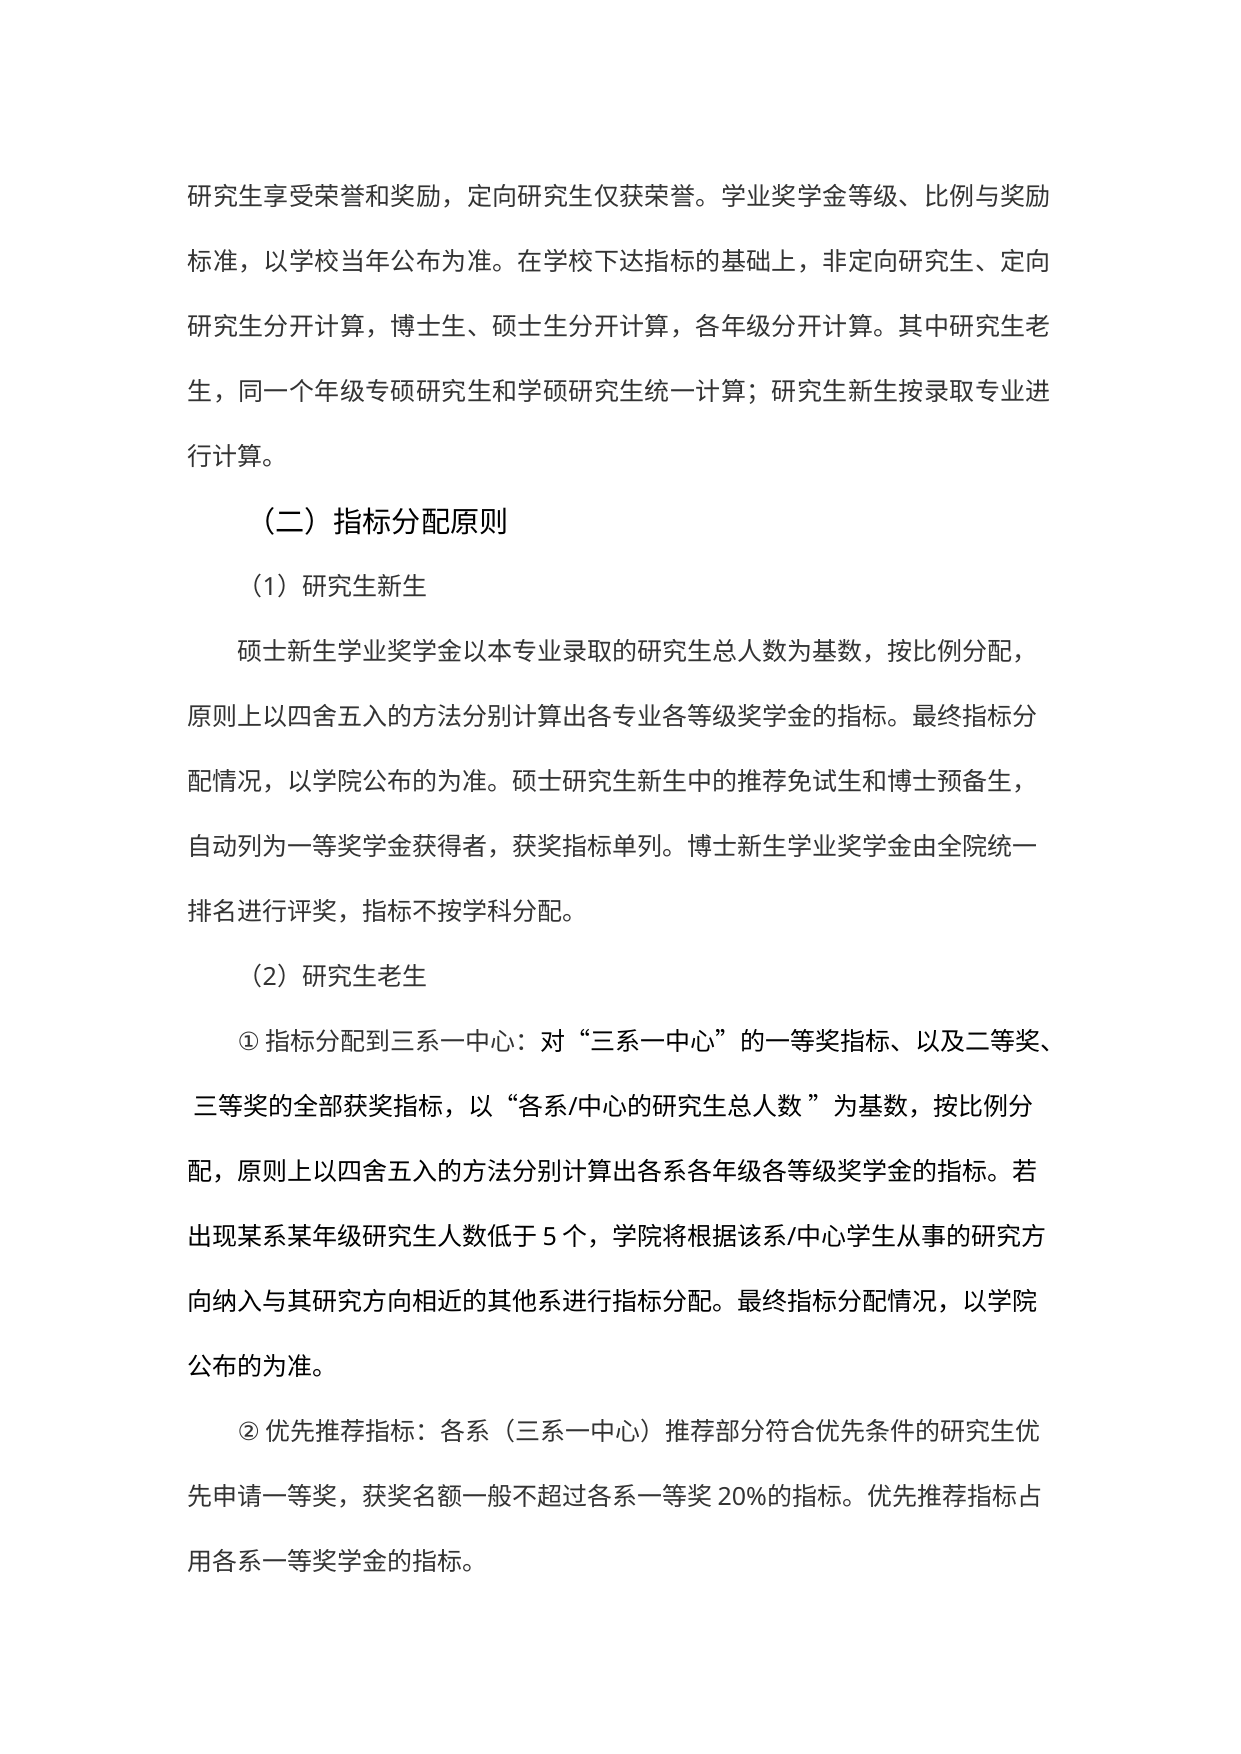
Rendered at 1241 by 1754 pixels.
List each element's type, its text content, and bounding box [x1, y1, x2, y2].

text 硕士新生学业奖学金以本专业录取的研究生总人数为基数，按比例分配，原则上以四舍五入的方法分别计算出各专业各等级奖学金的指标。最终指标分配情况，以学院公布的为准。硕士研究生新生中的推荐免试生和博士预备生，自动列为一等奖学金获得者，获奖指标单列。博士新生学业奖学金由全院统一排名进行评奖，指标不按学科分配。 [187, 617, 1053, 942]
text （2）研究生老生 [187, 942, 1053, 1007]
text （二）指标分配原则 [187, 487, 1053, 552]
text （1）研究生新生 [187, 552, 1053, 617]
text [187, 162, 1053, 487]
text ②优先推荐指标：各系（三系一中心）推荐部分符合优先条件的研究生优先申请一等奖，获奖名额一般不超过各系一等奖20%的指标。优先推荐指标占用各系一等奖学金的指标。 [187, 1397, 1053, 1592]
text ①指标分配到三系一中心：对“三系一中心”的一等奖指标、以及二等奖、 三等奖的全部获奖指标，以“各系/中心的研究生总人数 ”为基数，按比例分配，原则上以四舍五入的方法分别计算出各系各年级各等级奖学金的指标。若出现某系某年级研究生人数低于5个，学院将根据该系/中心学生从事的研究方向纳入与其研究方向相近的其他系进行指标分配。最终指标分配情况，以学院公布的为准。 [187, 1007, 1053, 1397]
